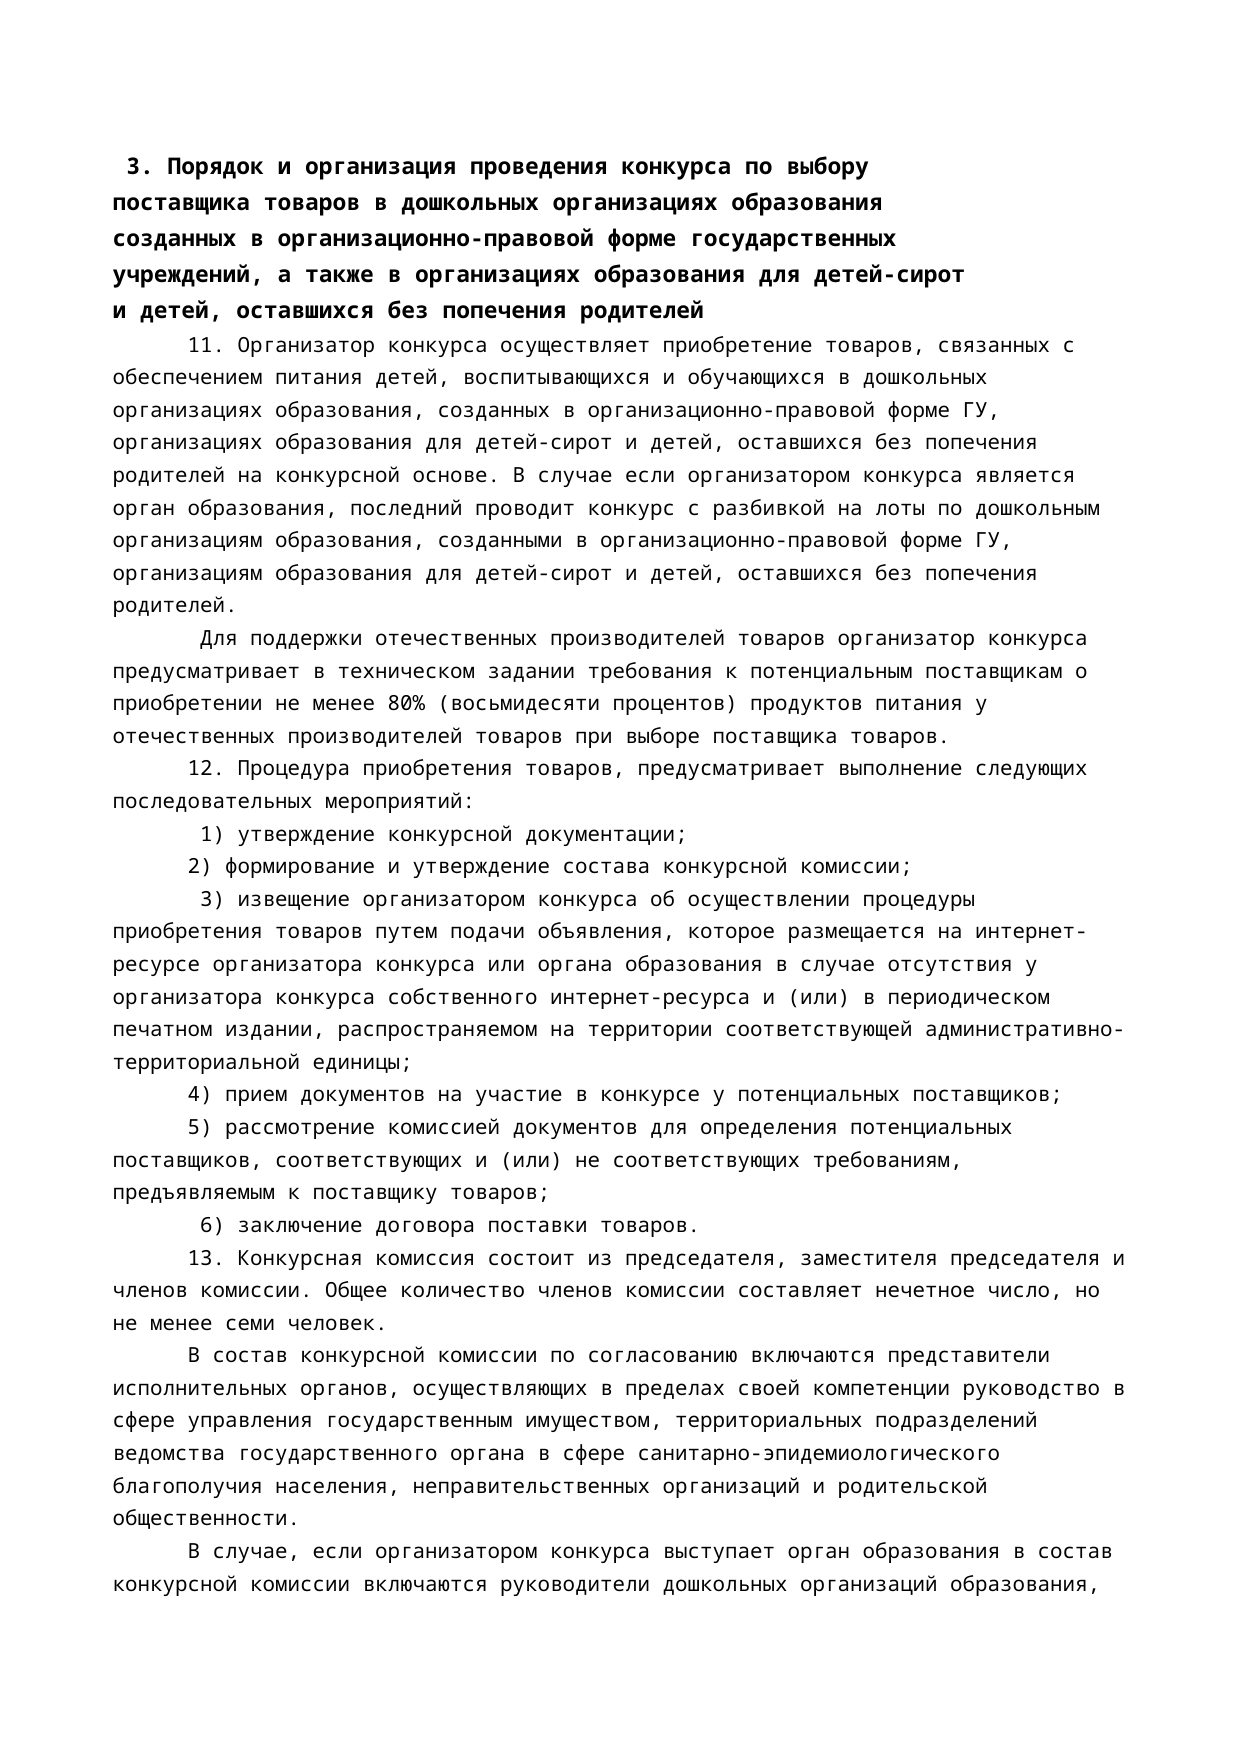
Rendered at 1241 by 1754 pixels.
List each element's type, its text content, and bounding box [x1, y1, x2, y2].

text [112, 1536, 1128, 1597]
text В состав конкурсной комиссии по согласованию включаются представители исполнительных органов, осуществляющих в пределах своей компетенции руководство в сфере управления государственным имуществом, территориальных подразделений ведомства государственного органа в сфере санитарно-эпидемиологического благополучия населения, неправительственных организаций и родительской общественности. [112, 1340, 1128, 1532]
text 6) заключение договора поставки товаров. [112, 1210, 1128, 1238]
text 3) извещение организатором конкурса об осуществлении процедуры приобретения товаров путем подачи объявления, которое размещается на интернет-ресурсе организатора конкурса или органа образования в случае отсутствия у организатора конкурса собственного интернет-ресурса и (или) в периодическом печатном издании, распространяемом на территории соответствующей административно-территориальной единицы; [112, 884, 1128, 1075]
text 1) утверждение конкурсной документации; [112, 819, 1128, 847]
text 11. Организатор конкурса осуществляет приобретение товаров, связанных с обеспечением питания детей, воспитывающихся и обучающихся в дошкольных организациях образования, созданных в организационно-правовой форме ГУ, организациях образования для детей-сирот и детей, оставшихся без попечения родителей на конкурсной основе. В случае если организатором конкурса является орган образования, последний проводит конкурс с разбивкой на лоты по дошкольным организациям образования, созданными в организационно-правовой форме ГУ, организациям образования для детей-сирот и детей, оставшихся без попечения родителей. [112, 330, 1128, 619]
text 2) формирование и утверждение состава конкурсной комиссии; [112, 851, 1128, 880]
text 4) прием документов на участие в конкурсе у потенциальных поставщиков; [112, 1079, 1128, 1108]
text 13. Конкурсная комиссия состоит из председателя, заместителя председателя и членов комиссии. Общее количество членов комиссии составляет нечетное число, но не менее семи человек. [112, 1243, 1128, 1336]
text Для поддержки отечественных производителей товаров организатор конкурса предусматривает в техническом задании требования к потенциальным поставщикам о приобретении не менее 80% (восьмидесяти процентов) продуктов питания у отечественных производителей товаров при выборе поставщика товаров. [112, 623, 1128, 749]
text 5) рассмотрение комиссией документов для определения потенциальных поставщиков, соответствующих и (или) не соответствующих требованиям, предъявляемым к поставщику товаров; [112, 1112, 1128, 1206]
text 3. Порядок и организация проведения конкурса по выбору поставщика товаров в дошкольных организациях образования созданных в организационно-правовой форме государственных учреждений, а также в организациях образования для детей-сирот и детей, оставшихся без попечения родителей [112, 150, 1128, 325]
text 12. Процедура приобретения товаров, предусматривает выполнение следующих последовательных мероприятий: [112, 753, 1128, 814]
